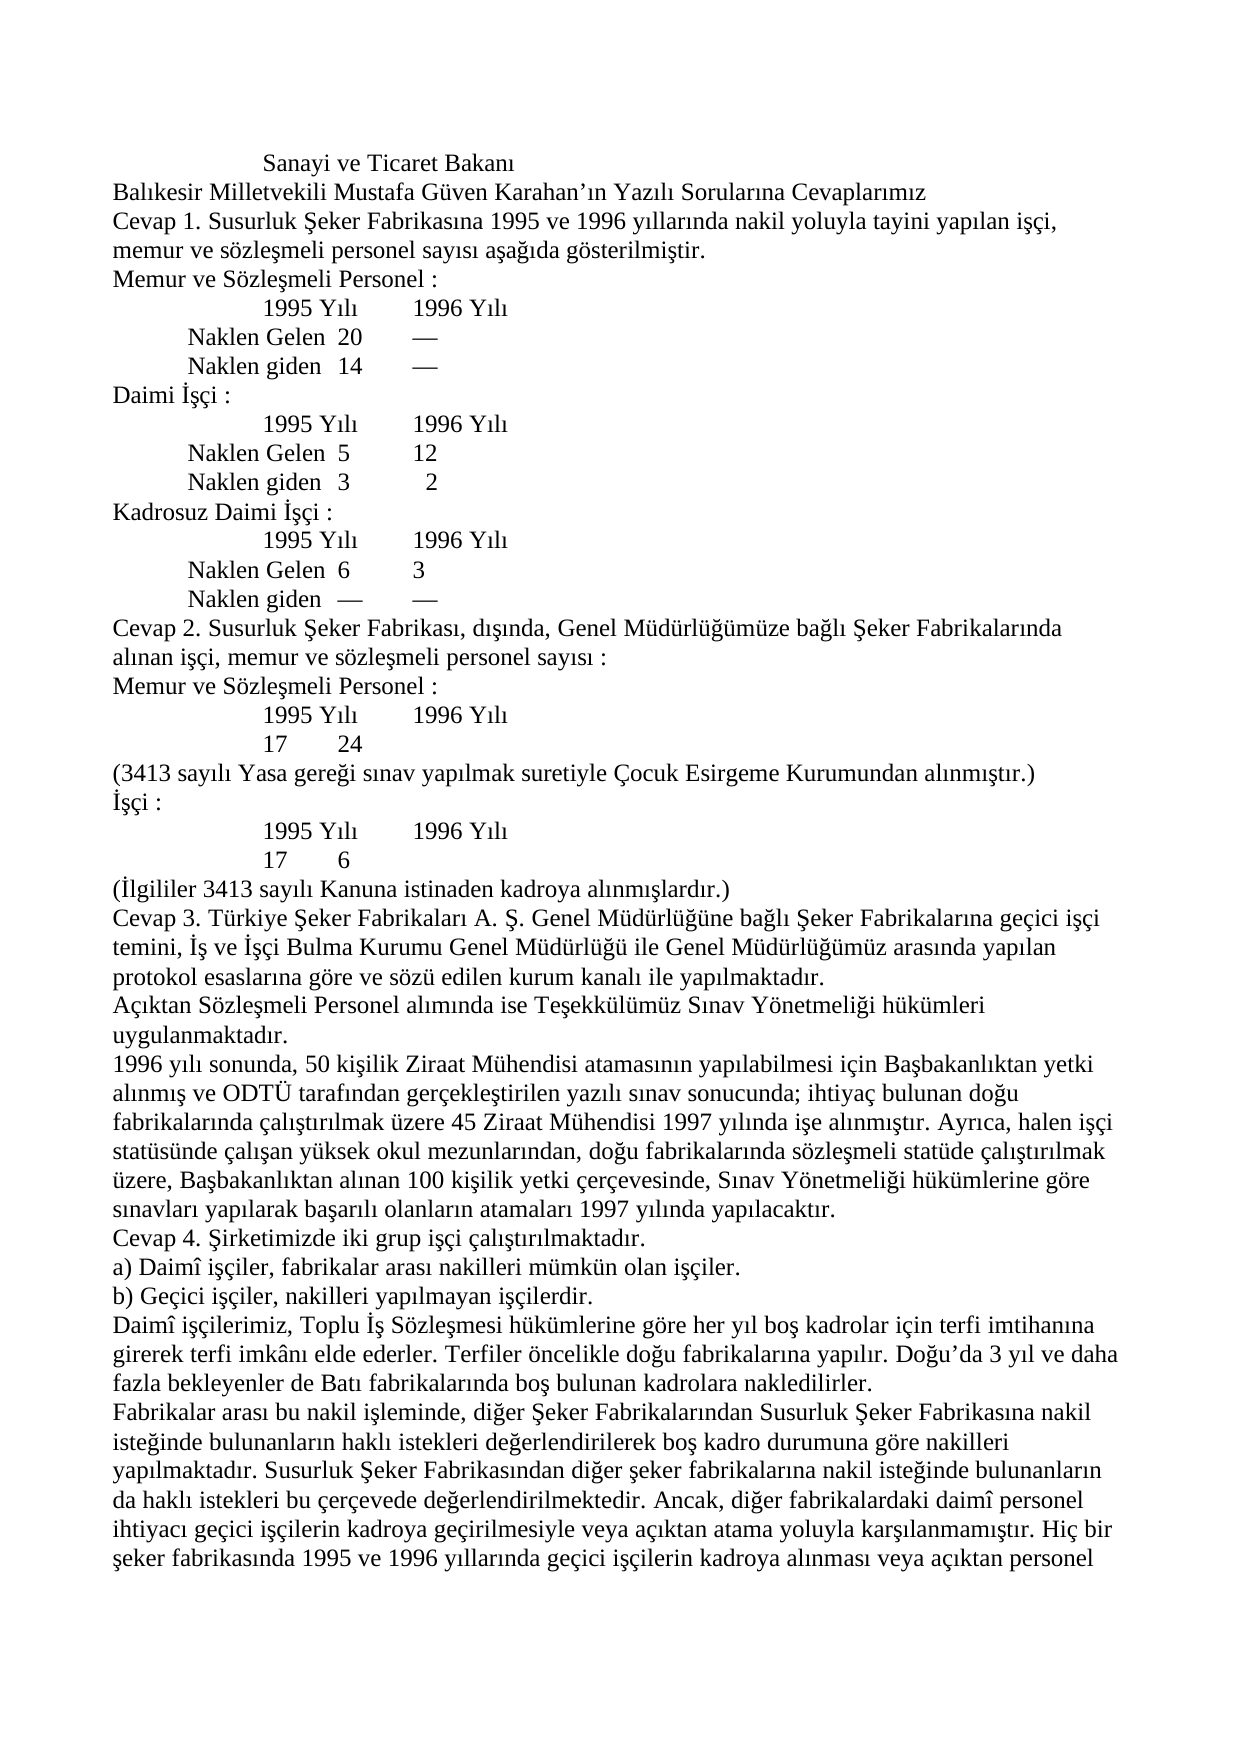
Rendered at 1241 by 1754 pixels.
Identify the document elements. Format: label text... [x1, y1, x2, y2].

text 1995 Yılı 1996 Yılı [112, 293, 1128, 322]
text 17 6 [112, 845, 1128, 874]
text 1995 Yılı 1996 Yılı [112, 700, 1128, 729]
text Naklen Gelen 20 — [112, 322, 1128, 351]
text Açıktan Sözleşmeli Personel alımında ise Teşekkülümüz Sınav Yönetmeliği hükümleri uygulanmaktadır. [112, 990, 1128, 1048]
text Memur ve Sözleşmeli Personel : [112, 671, 1128, 700]
text Balıkesir Milletvekili Mustafa Güven Karahan’ın Yazılı Sorularına Cevaplarımız [112, 177, 1128, 206]
text Daimi İşçi : [112, 380, 1128, 409]
text Naklen giden 3 2 [112, 467, 1128, 496]
text 17 24 [112, 729, 1128, 758]
text Naklen giden 14 — [112, 351, 1128, 380]
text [112, 1397, 1128, 1572]
text (İlgililer 3413 sayılı Kanuna istinaden kadroya alınmışlardır.) [112, 874, 1128, 903]
text Cevap 3. Türkiye Şeker Fabrikaları A. Ş. Genel Müdürlüğüne bağlı Şeker Fabrikalarına geçici işçi temini, İş ve İşçi Bulma Kurumu Genel Müdürlüğü ile Genel Müdürlüğümüz arasında yapılan protokol esaslarına göre ve sözü edilen kurum kanalı ile yapılmaktadır. [112, 903, 1128, 990]
text Cevap 4. Şirketimizde iki grup işçi çalıştırılmaktadır. [112, 1223, 1128, 1252]
text Sanayi ve Ticaret Bakanı [112, 148, 1128, 177]
text (3413 sayılı Yasa gereği sınav yapılmak suretiyle Çocuk Esirgeme Kurumundan alınmıştır.) [112, 758, 1128, 787]
text Naklen giden — — [112, 583, 1128, 613]
text 1995 Yılı 1996 Yılı [112, 525, 1128, 554]
text 1996 yılı sonunda, 50 kişilik Ziraat Mühendisi atamasının yapılabilmesi için Başbakanlıktan yetki alınmış ve ODTÜ tarafından gerçekleştirilen yazılı sınav sonucunda; ihtiyaç bulunan doğu fabrikalarında çalıştırılmak üzere 45 Ziraat Mühendisi 1997 yılında işe alınmıştır. Ayrıca, halen işçi statüsünde çalışan yüksek okul mezunlarından, doğu fabrikalarında sözleşmeli statüde çalıştırılmak üzere, Başbakanlıktan alınan 100 kişilik yetki çerçevesinde, Sınav Yönetmeliği hükümlerine göre sınavları yapılarak başarılı olanların atamaları 1997 yılında yapılacaktır. [112, 1048, 1128, 1223]
text Cevap 2. Susurluk Şeker Fabrikası, dışında, Genel Müdürlüğümüze bağlı Şeker Fabrikalarında alınan işçi, memur ve sözleşmeli personel sayısı : [112, 613, 1128, 671]
text 1995 Yılı 1996 Yılı [112, 816, 1128, 845]
text Daimî işçilerimiz, Toplu İş Sözleşmesi hükümlerine göre her yıl boş kadrolar için terfi imtihanına girerek terfi imkânı elde ederler. Terfiler öncelikle doğu fabrikalarına yapılır. Doğu’da 3 yıl ve daha fazla bekleyenler de Batı fabrikalarında boş bulunan kadrolara nakledilirler. [112, 1310, 1128, 1397]
text Cevap 1. Susurluk Şeker Fabrikasına 1995 ve 1996 yıllarında nakil yoluyla tayini yapılan işçi, memur ve sözleşmeli personel sayısı aşağıda gösterilmiştir. [112, 206, 1128, 264]
text İşçi : [112, 787, 1128, 816]
text Kadrosuz Daimi İşçi : [112, 496, 1128, 525]
text Naklen Gelen 6 3 [112, 554, 1128, 583]
text Memur ve Sözleşmeli Personel : [112, 264, 1128, 293]
text b) Geçici işçiler, nakilleri yapılmayan işçilerdir. [112, 1281, 1128, 1310]
text Naklen Gelen 5 12 [112, 438, 1128, 467]
text a) Daimî işçiler, fabrikalar arası nakilleri mümkün olan işçiler. [112, 1252, 1128, 1281]
text 1995 Yılı 1996 Yılı [112, 409, 1128, 438]
